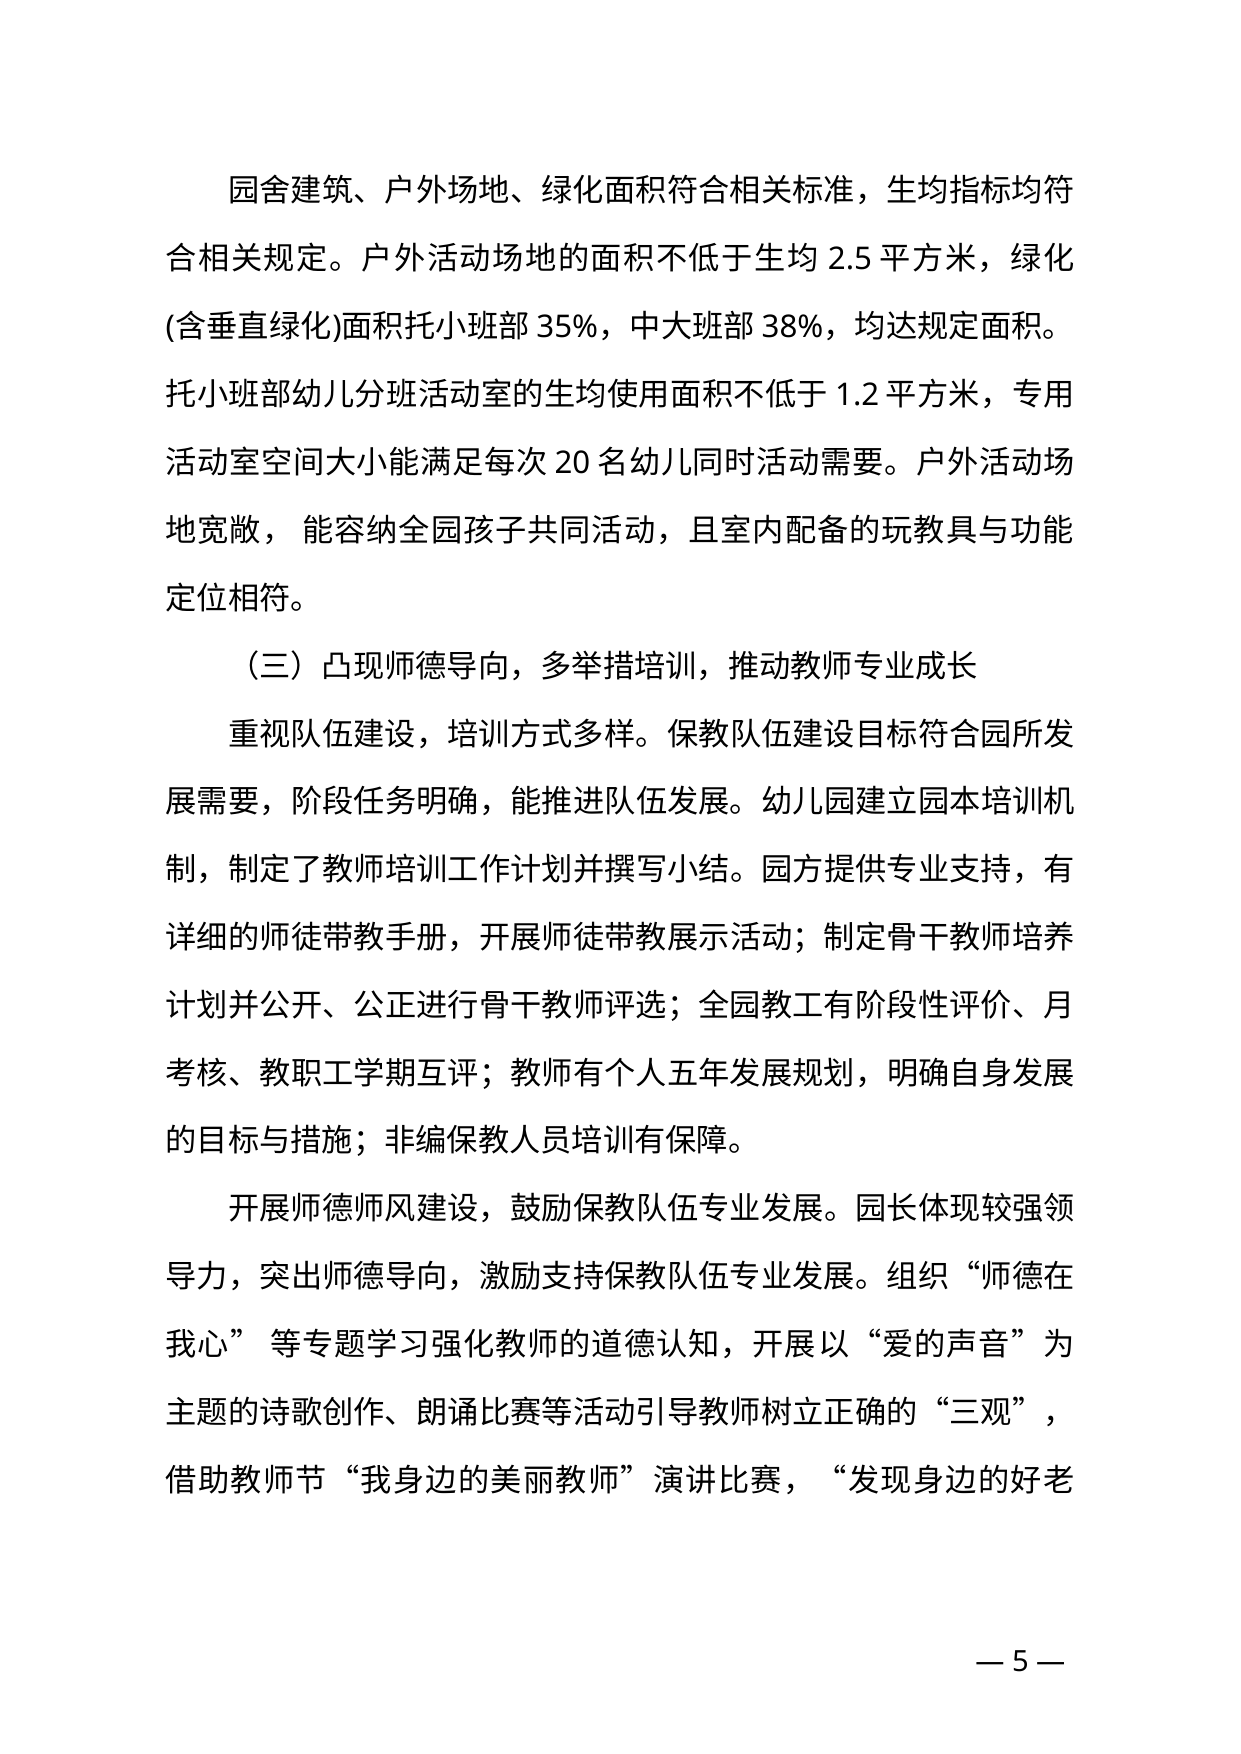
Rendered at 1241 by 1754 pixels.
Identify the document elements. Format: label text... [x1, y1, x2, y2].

text 园舍建筑、户外场地、绿化面积符合相关标准，生均指标均符合相关规定。户外活动场地的面积不低于生均2.5平方米，绿化(含垂直绿化)面积托小班部35%，中大班部38%，均达规定面积。托小班部幼儿分班活动室的生均使用面积不低于1.2平方米，专用活动室空间大小能满足每次20名幼儿同时活动需要。户外活动场地宽敞， 能容纳全园孩子共同活动，且室内配备的玩教具与功能定位相符。 [165, 165, 1075, 618]
text （三）凸现师德导向，多举措培训，推动教师专业成长 [165, 641, 1075, 686]
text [165, 1183, 1075, 1500]
text 重视队伍建设，培训方式多样。保教队伍建设目标符合园所发展需要，阶段任务明确，能推进队伍发展。幼儿园建立园本培训机制，制定了教师培训工作计划并撰写小结。园方提供专业支持，有详细的师徒带教手册，开展师徒带教展示活动；制定骨干教师培养计划并公开、公正进行骨干教师评选；全园教工有阶段性评价、月考核、教职工学期互评；教师有个人五年发展规划，明确自身发展的目标与措施；非编保教人员培训有保障。 [165, 709, 1075, 1161]
